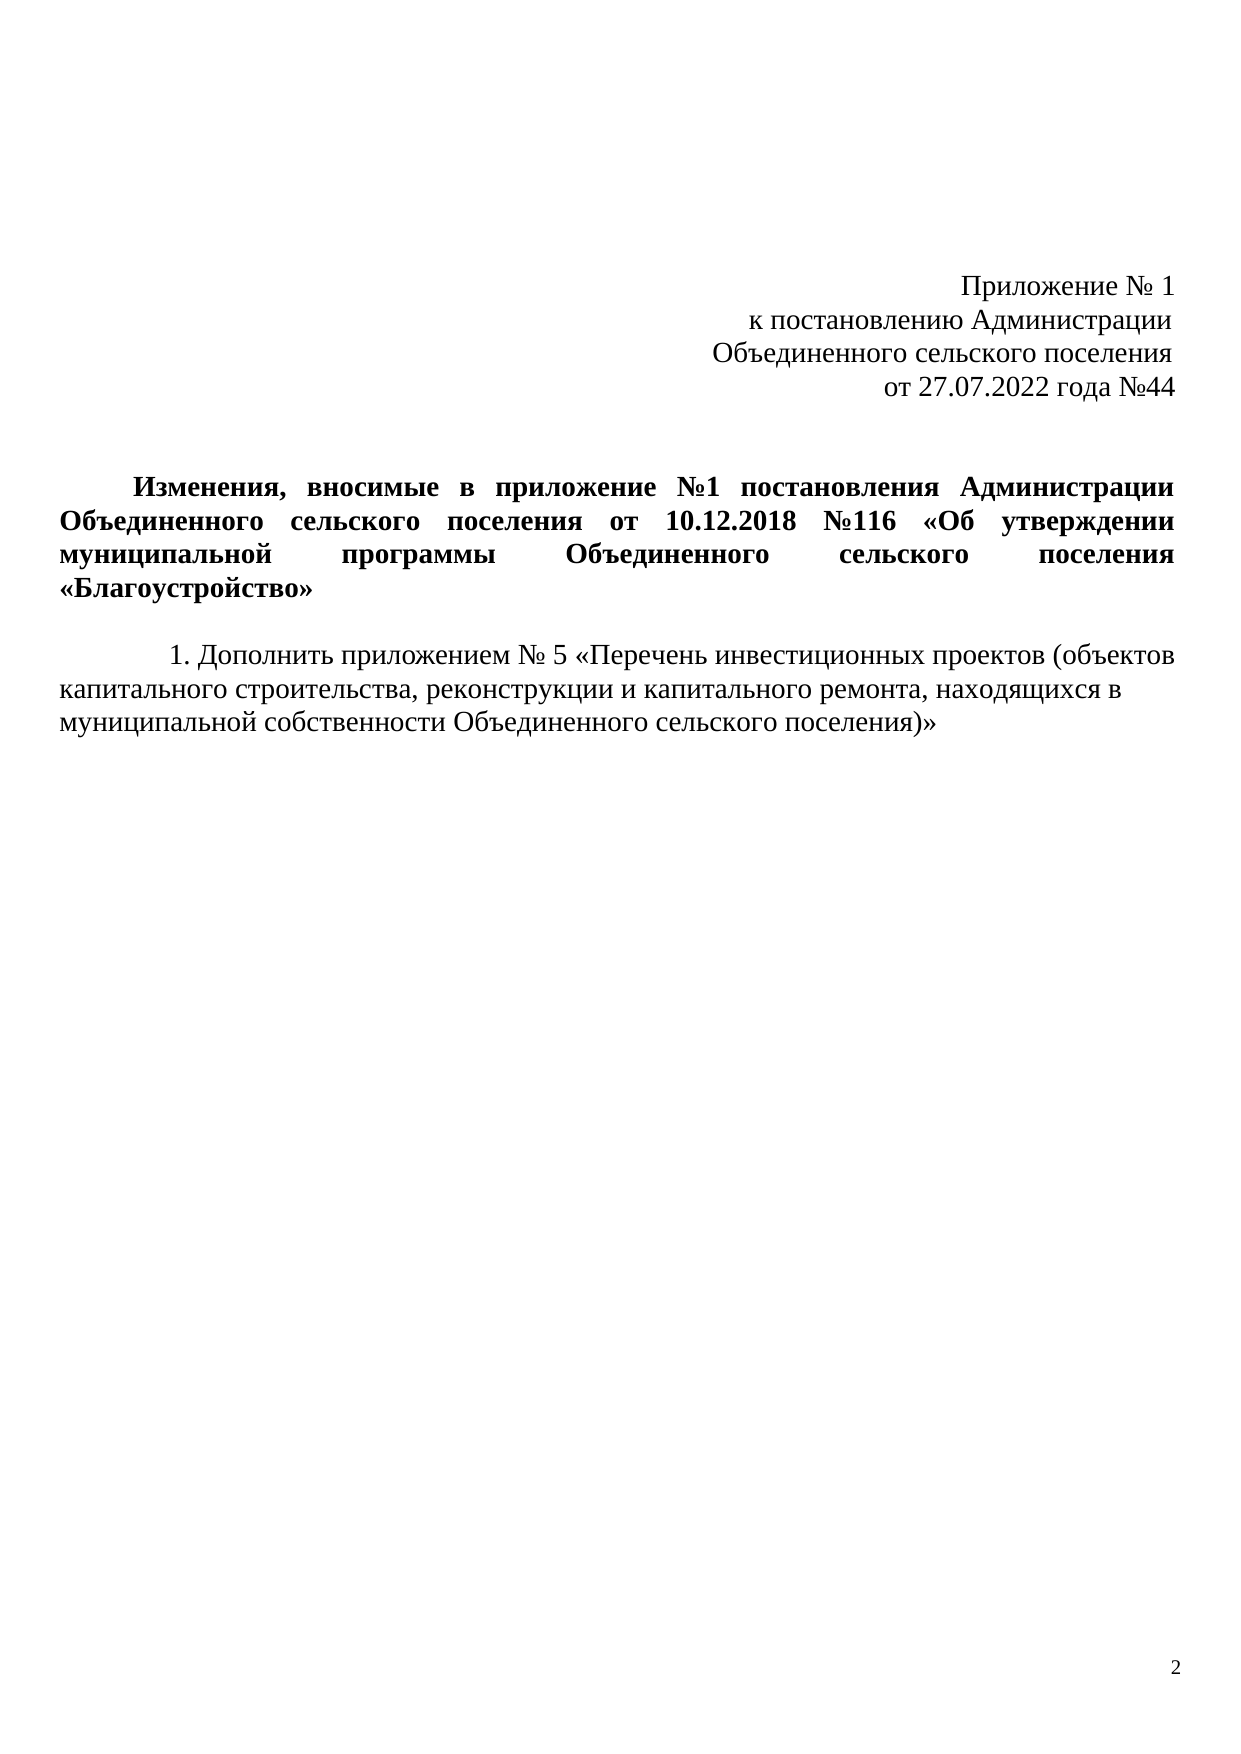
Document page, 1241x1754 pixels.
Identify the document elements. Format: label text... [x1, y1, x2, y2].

text от 27.07.2022 года №44 [59, 369, 1175, 402]
text 1. Дополнить приложением № 5 «Перечень инвестиционных проектов (объектов капитального строительства, реконструкции и капитального ремонта, находящихся в муниципальной собственности Объединенного сельского поселения)» [59, 637, 1181, 738]
text Изменения, вносимые в приложение №1 постановления Администрации Объединенного сельского поселения от 10.12.2018 №116 «Об утверждении муниципальной программы Объединенного сельского поселения «Благоустройство» [59, 469, 1175, 604]
text Приложение № 1 [59, 268, 1175, 302]
text к постановлению Администрации [59, 302, 1175, 335]
text Объединенного сельского поселения [59, 335, 1175, 369]
